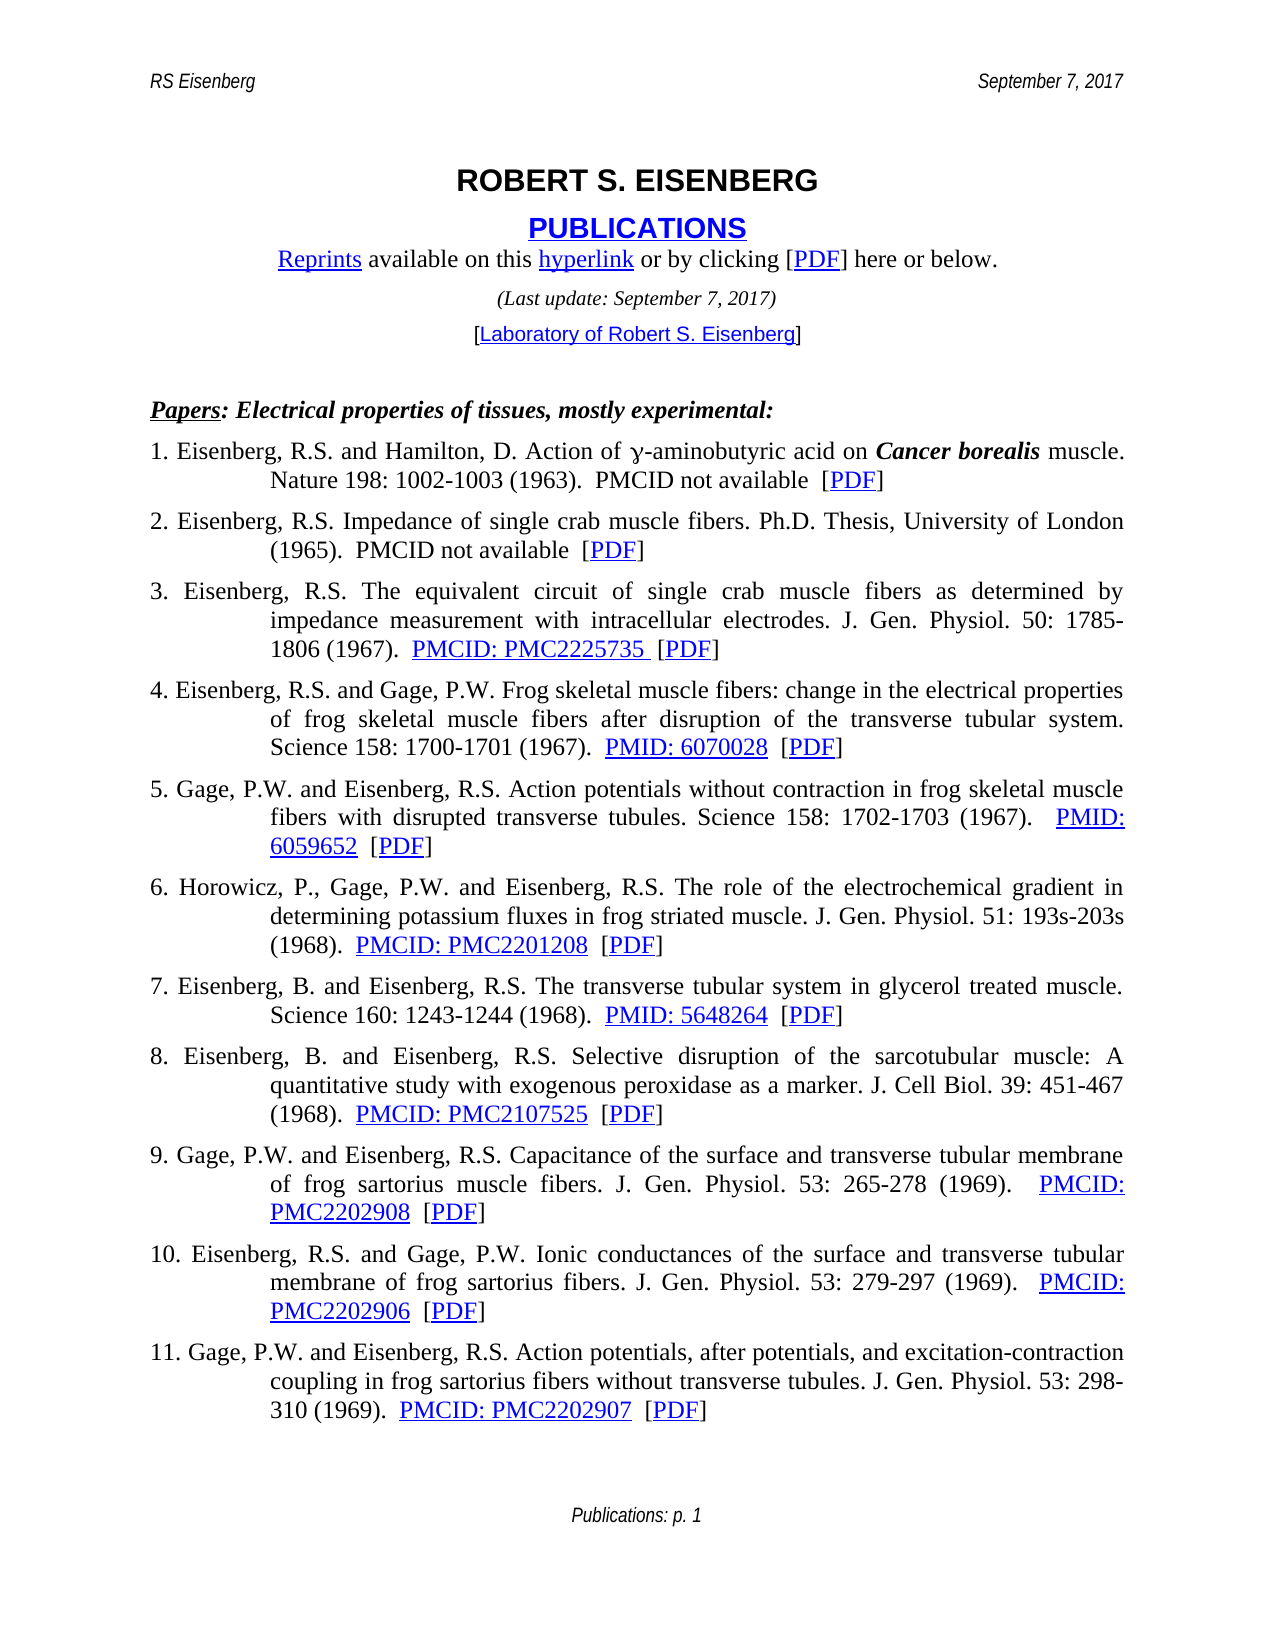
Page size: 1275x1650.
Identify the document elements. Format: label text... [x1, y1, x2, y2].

text 8. Eisenberg, B. and Eisenberg, R.S. Selective disruption of the sarcotubular muscle: A quantitative study with exogenous peroxidase as a marker. J. Cell Biol. 39: 451-467 (1968). PMCID: PMC2107525 [PDF] [150, 1041, 1125, 1127]
text 10. Eisenberg, R.S. and Gage, P.W. Ionic conductances of the surface and transverse tubular membrane of frog sartorius fibers. J. Gen. Physiol. 53: 279-297 (1969). PMCID: PMC2202906 [PDF] [150, 1239, 1125, 1325]
text PUBLICATIONS [150, 211, 1125, 244]
text 5. Gage, P.W. and Eisenberg, R.S. Action potentials without contraction in frog skeletal muscle fibers with disrupted transverse tubules. Science 158: 1702-1703 (1967). PMID: 6059652 [PDF] [150, 774, 1125, 860]
text 7. Eisenberg, B. and Eisenberg, R.S. The transverse tubular system in glycerol treated muscle. Science 160: 1243-1244 (1968). PMID: 5648264 [PDF] [150, 971, 1125, 1029]
text (Last update: September 7, 2017) [150, 285, 1125, 309]
text 9. Gage, P.W. and Eisenberg, R.S. Capacitance of the surface and transverse tubular membrane of frog sartorius muscle fibers. J. Gen. Physiol. 53: 265-278 (1969). PMCID: PMC2202908 [PDF] [150, 1140, 1125, 1226]
text 6. Horowicz, P., Gage, P.W. and Eisenberg, R.S. The role of the electrochemical gradient in determining potassium fluxes in frog striated muscle. J. Gen. Physiol. 51: 193s-203s (1968). PMCID: PMC2201208 [PDF] [150, 872, 1125, 959]
text [Laboratory of Robert S. Eisenberg] [150, 322, 1125, 346]
text Papers: Electrical properties of tissues, mostly experimental: [150, 395, 1125, 424]
text 4. Eisenberg, R.S. and Gage, P.W. Frog skeletal muscle fibers: change in the electrical properties of frog skeletal muscle fibers after disruption of the transverse tubular system. Science 158: 1700-1701 (1967). PMID: 6070028 [PDF] [150, 675, 1125, 761]
text 11. Gage, P.W. and Eisenberg, R.S. Action potentials, after potentials, and excitation-contraction coupling in frog sartorius fibers without transverse tubules. J. Gen. Physiol. 53: 298-310 (1969). PMCID: PMC2202907 [PDF] [150, 1337, 1125, 1424]
text ROBERT S. EISENBERG [150, 162, 1125, 198]
text 2. Eisenberg, R.S. Impedance of single crab muscle fibers. Ph.D. Thesis, University of London (1965). PMCID not available [PDF] [150, 506, 1125, 564]
text 1. Eisenberg, R.S. and Hamilton, D. Action of -aminobutyric acid on Cancer borealis muscle. Nature 198: 1002-1003 (1963). PMCID not available [PDF] [150, 436, 1125, 494]
text Reprints available on this hyperlink or by clicking [PDF] here or below. [150, 244, 1125, 273]
text 3. Eisenberg, R.S. The equivalent circuit of single crab muscle fibers as determined by impedance measurement with intracellular electrodes. J. Gen. Physiol. 50: 1785-1806 (1967). PMCID: PMC2225735 [PDF] [150, 576, 1125, 662]
